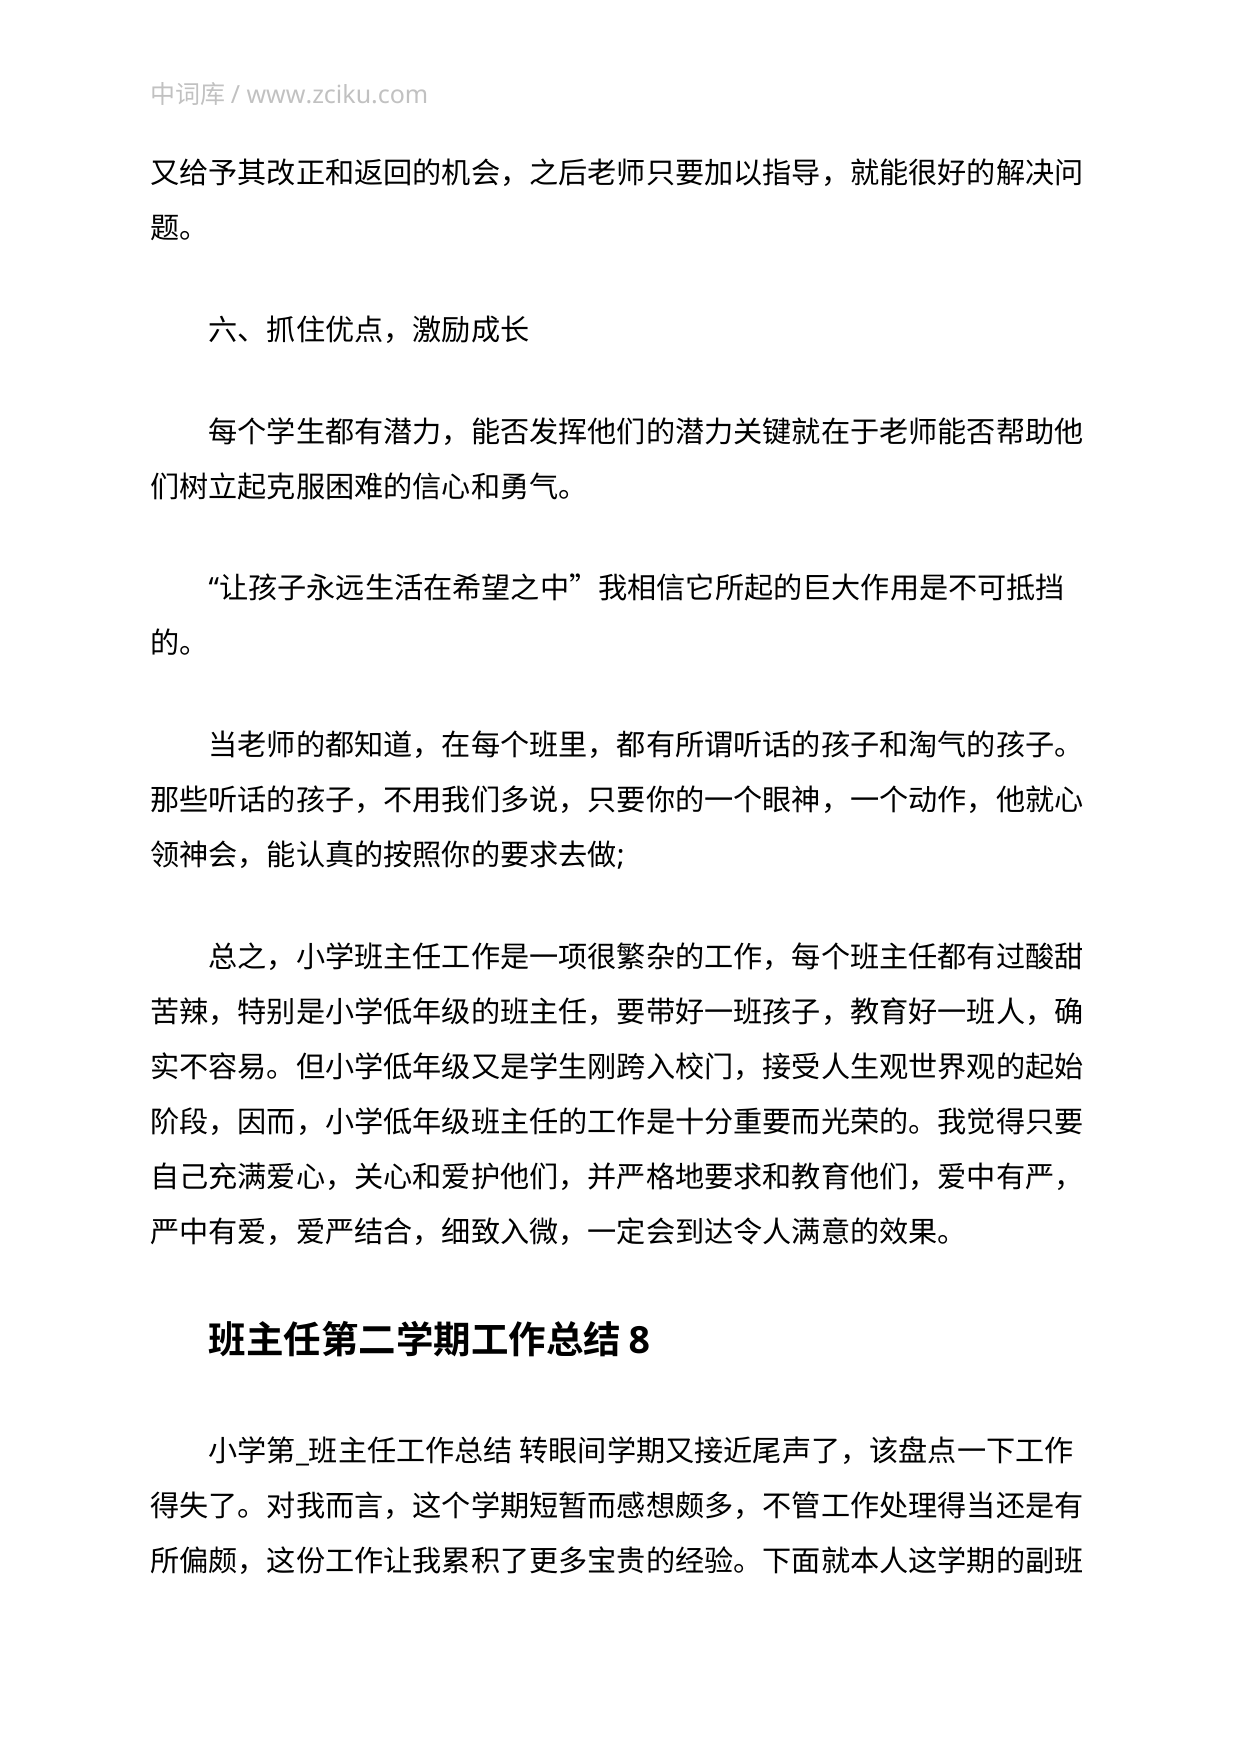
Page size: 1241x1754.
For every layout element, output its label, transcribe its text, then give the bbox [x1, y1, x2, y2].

text 班主任第二学期工作总结8 [150, 1310, 1090, 1364]
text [150, 1427, 1090, 1580]
text “让孩子永远生活在希望之中”我相信它所起的巨大作用是不可抵挡的。 [150, 565, 1090, 662]
text 总之，小学班主任工作是一项很繁杂的工作，每个班主任都有过酸甜苦辣，特别是小学低年级的班主任，要带好一班孩子，教育好一班人，确实不容易。但小学低年级又是学生刚跨入校门，接受人生观世界观的起始阶段，因而，小学低年级班主任的工作是十分重要而光荣的。我觉得只要自己充满爱心，关心和爱护他们，并严格地要求和教育他们，爱中有严，严中有爱，爱严结合，细致入微，一定会到达令人满意的效果。 [150, 934, 1090, 1250]
text 每个学生都有潜力，能否发挥他们的潜力关键就在于老师能否帮助他们树立起克服困难的信心和勇气。 [150, 408, 1090, 506]
text 六、抓住优点，激励成长 [150, 307, 1090, 349]
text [150, 150, 1090, 247]
text 当老师的都知道，在每个班里，都有所谓听话的孩子和淘气的孩子。那些听话的孩子，不用我们多说，只要你的一个眼神，一个动作，他就心领神会，能认真的按照你的要求去做; [150, 722, 1090, 874]
